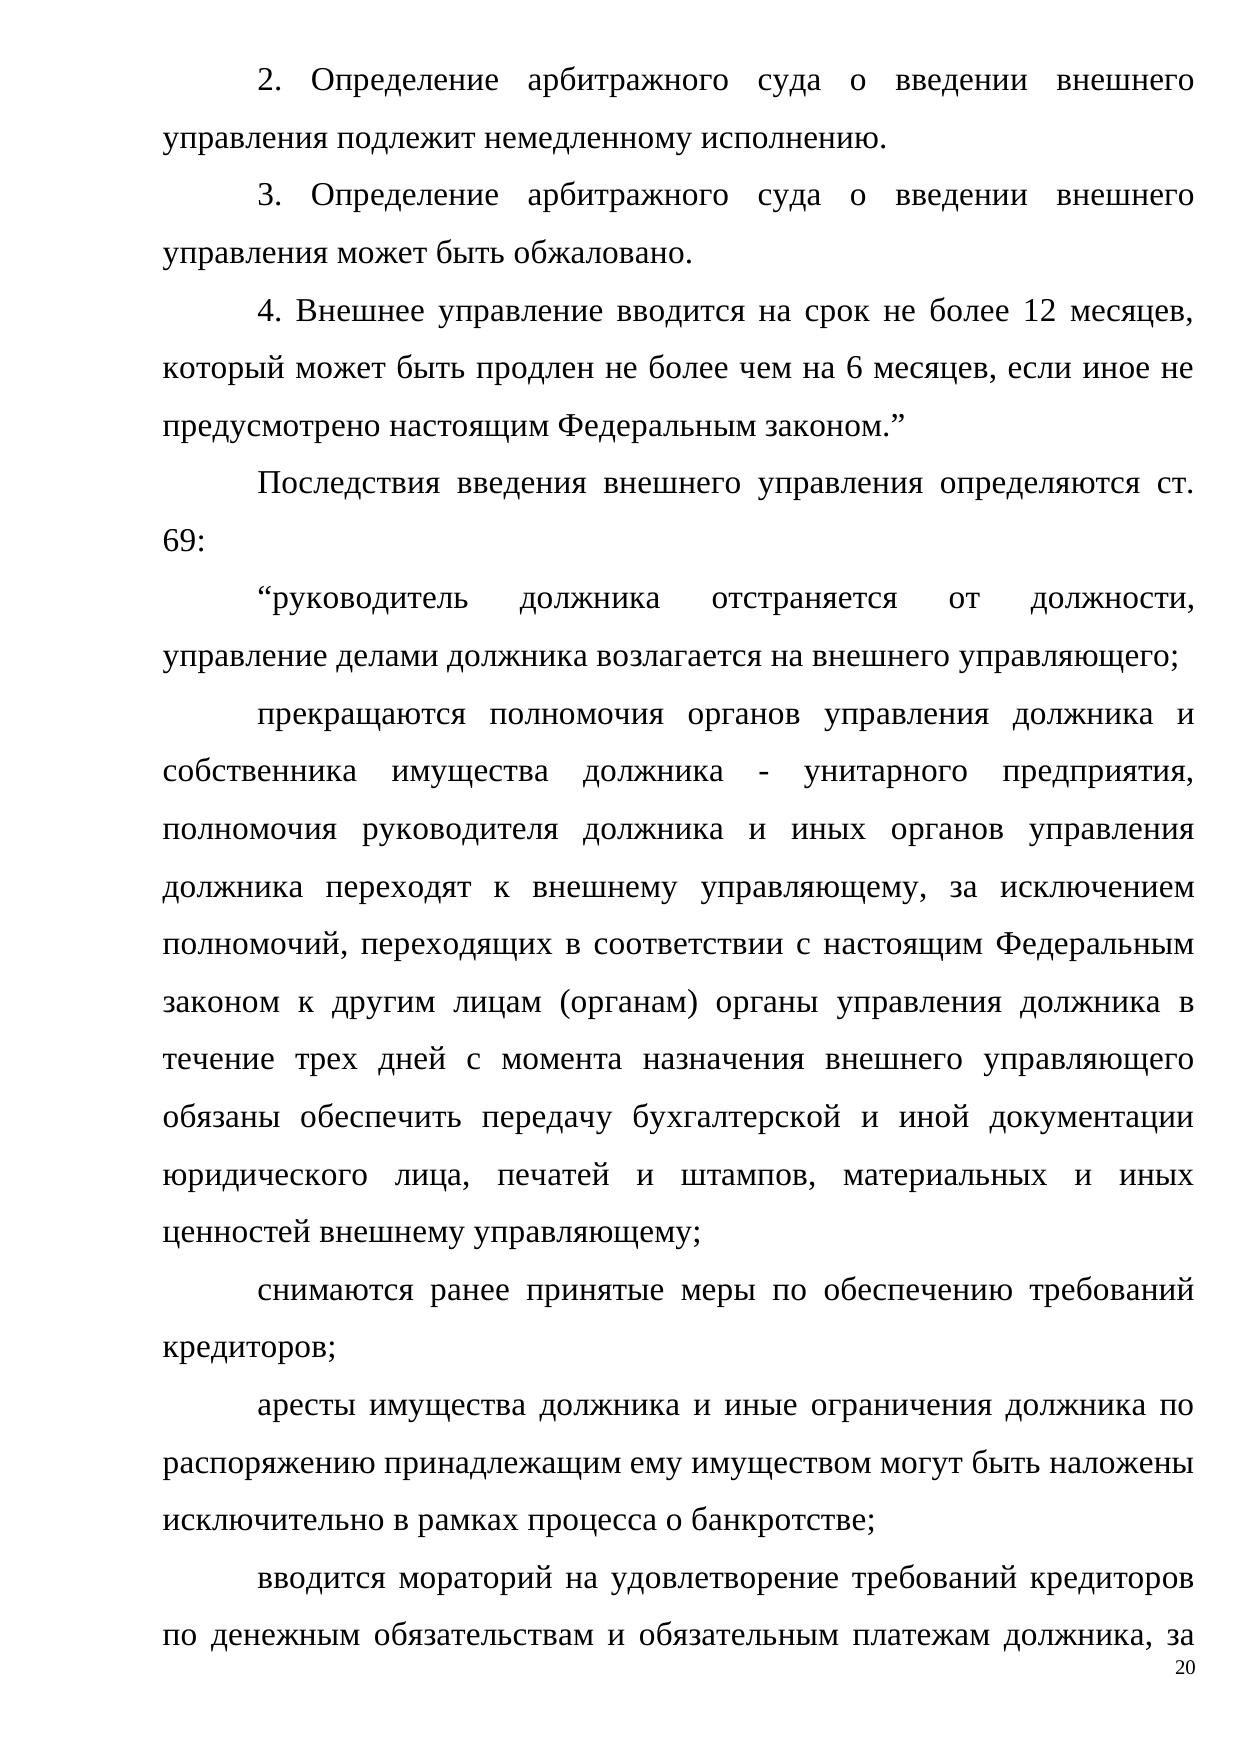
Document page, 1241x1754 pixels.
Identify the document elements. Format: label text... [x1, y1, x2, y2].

text прекращаются полномочия органов управления должника и собственника имущества должника - унитарного предприятия, полномочия руководителя должника и иных органов управления должника переходят к внешнему управляющему, за исключением полномочий, переходящих в соответствии с настоящим Федеральным законом к другим лицам (органам) органы управления должника в течение трех дней с момента назначения внешнего управляющего обязаны обеспечить передачу бухгалтерской и иной документации юридического лица, печатей и штампов, материальных и иных ценностей внешнему управляющему; [162, 693, 1196, 1249]
text 3. Определение арбитражного суда о введении внешнего управления может быть обжаловано. [162, 174, 1196, 270]
text 2. Определение арбитражного суда о введении внешнего управления подлежит немедленному исполнению. [162, 59, 1196, 155]
text “руководитель должника отстраняется от должности, управление делами должника возлагается на внешнего управляющего; [162, 577, 1196, 673]
text 4. Внешнее управление вводится на срок не более 12 месяцев, который может быть продлен не более чем на 6 месяцев, если иное не предусмотрено настоящим Федеральным законом.” [162, 289, 1196, 443]
text снимаются ранее принятые меры по обеспечению требований кредиторов; [162, 1269, 1196, 1365]
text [162, 1557, 1196, 1653]
text аресты имущества должника и иные ограничения должника по распоряжению принадлежащим ему имуществом могут быть наложены исключительно в рамках процесса о банкротстве; [162, 1384, 1196, 1538]
text Последствия введения внешнего управления определяются ст. 69: [162, 462, 1196, 558]
